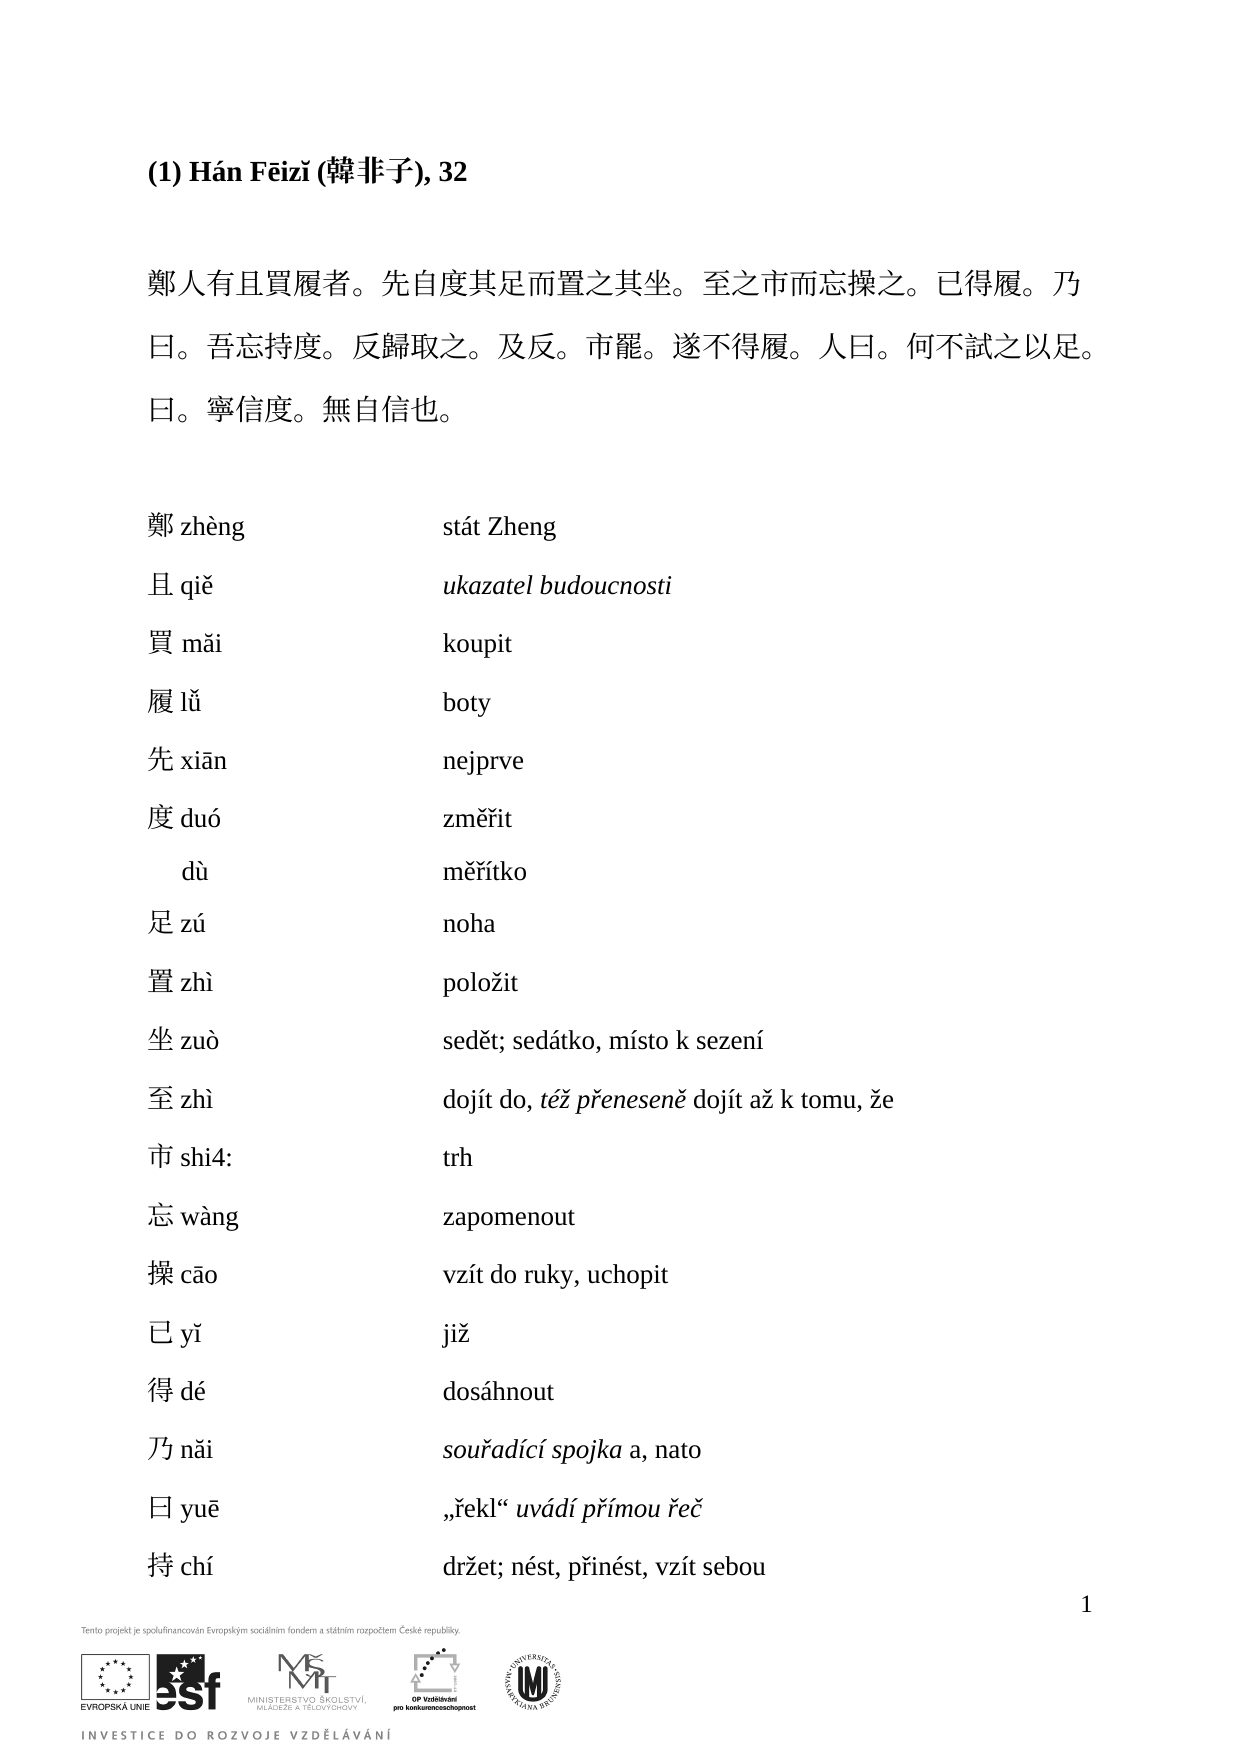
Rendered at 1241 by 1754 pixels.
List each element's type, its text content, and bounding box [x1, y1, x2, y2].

text 持chí držet; nést, přinést, vzít sebou [148, 1544, 1093, 1583]
text 乃năi souřadící spojka a, nato [148, 1428, 1093, 1467]
text 置zhì položit [148, 960, 1093, 999]
text 度duó změřit [148, 797, 1093, 836]
text (1) Hán Fēizĭ (韓非子), 32 [148, 148, 1093, 189]
text 市shi4: trh [148, 1136, 1093, 1174]
text 且qiě ukazatel budoucnosti [148, 563, 1093, 602]
text 忘wàng zapomenout [148, 1194, 1093, 1233]
text 鄭zhèng stát Zheng [148, 504, 1093, 543]
text 足zú noha [148, 902, 1093, 941]
text 已yĭ již [148, 1311, 1093, 1350]
text 買 măi koupit [148, 621, 1093, 660]
text dù měřítko [148, 855, 1093, 886]
text 鄭人有且買履者。先自度其足而置之其坐。至之市而忘操之。已得履。乃曰。吾忘持度。反歸取之。及反。市罷。遂不得履。人曰。何不試之以足。曰。寧信度。無自信也。 [148, 261, 1093, 428]
text 先xiān nejprve [148, 738, 1093, 777]
text 得dé dosáhnout [148, 1369, 1093, 1408]
text 曰yuē „řekl“ uvádí přímou řeč [148, 1486, 1093, 1525]
text 至zhì dojít do, též přeneseně dojít až k tomu, že [148, 1077, 1093, 1116]
text 操cāo vzít do ruky, uchopit [148, 1252, 1093, 1291]
text 履lǚ boty [148, 680, 1093, 719]
picture [73, 1618, 569, 1748]
text 坐zuò sedět; sedátko, místo k sezení [148, 1019, 1093, 1058]
